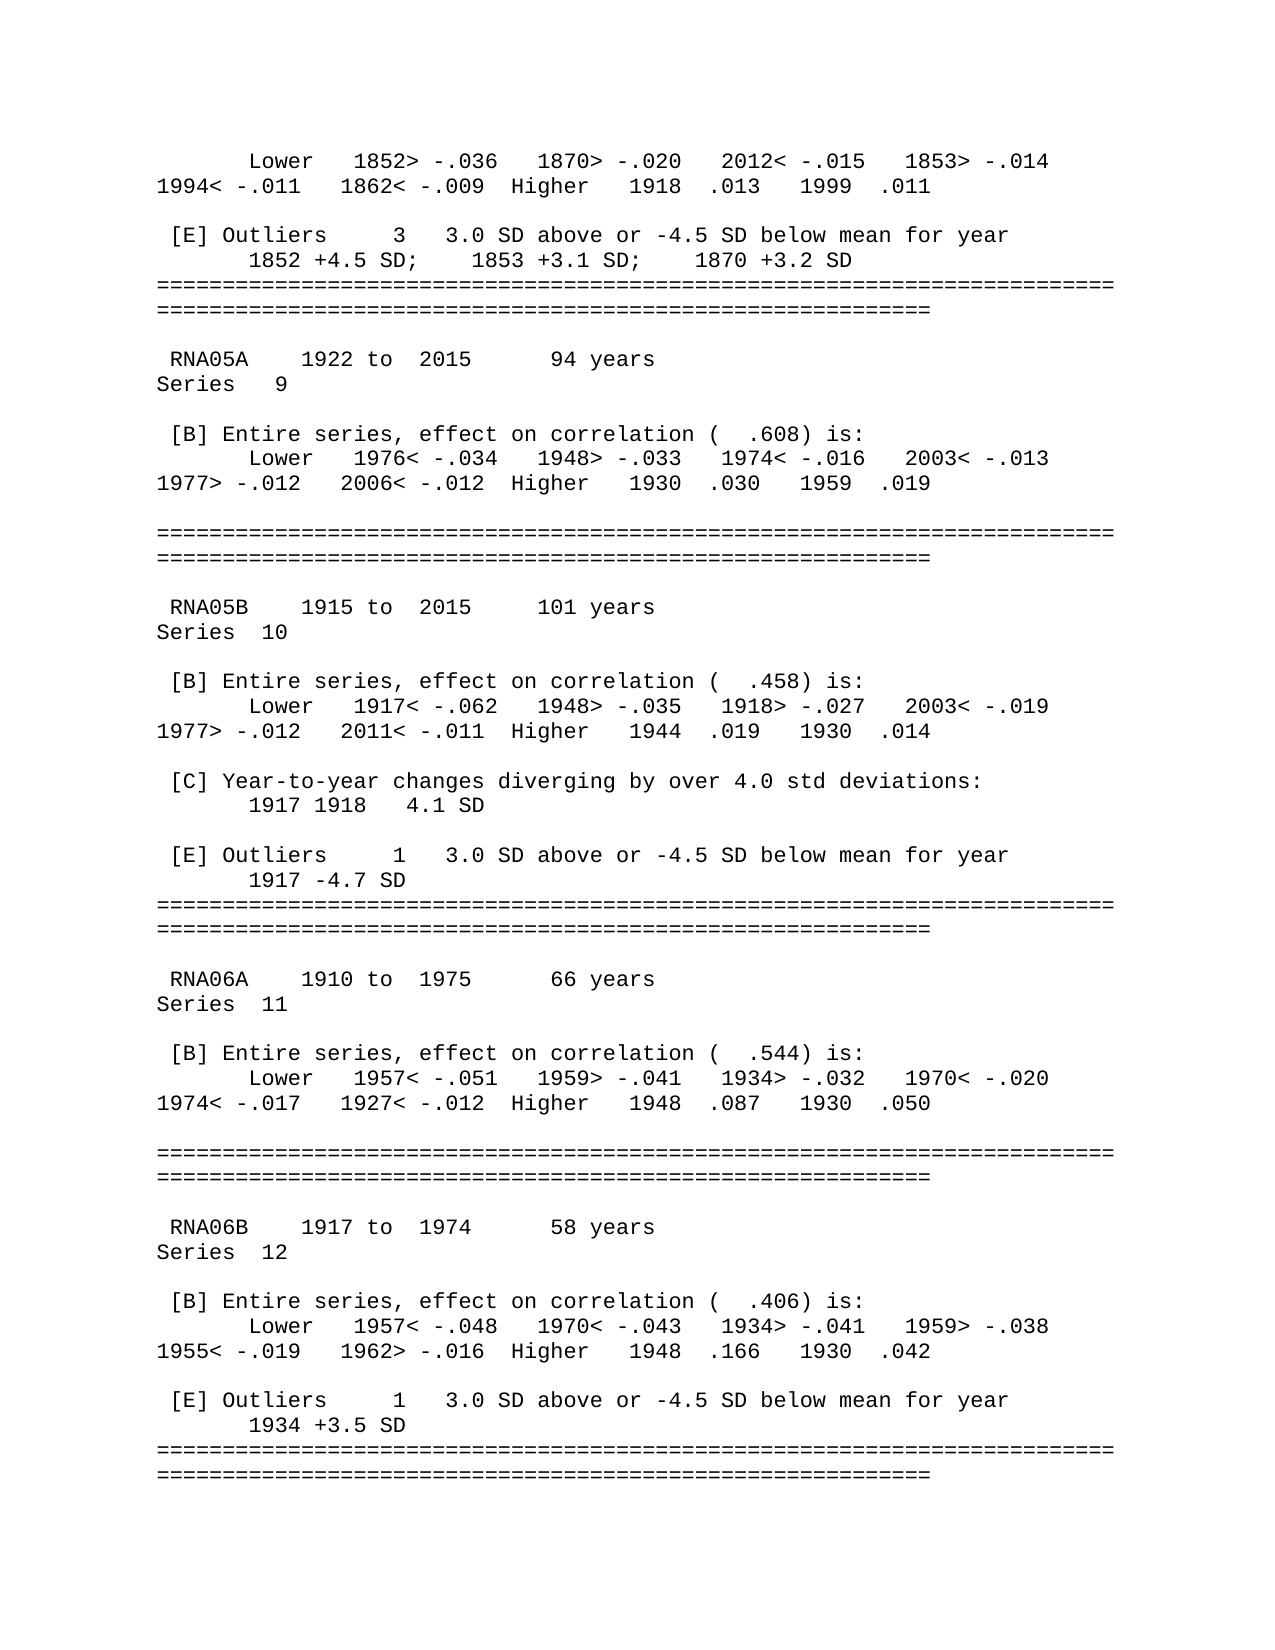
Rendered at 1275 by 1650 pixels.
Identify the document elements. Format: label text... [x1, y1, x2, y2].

text [B] Entire series, effect on correlation ( .608) is: [156, 423, 1118, 447]
text 1917 1918 4.1 SD [156, 794, 1118, 819]
text ==================================================================================================================================== [156, 522, 1118, 571]
text Lower 1957< -.048 1970< -.043 1934> -.041 1959> -.038 1955< -.019 1962> -.016 Higher 1948 .166 1930 .042 [156, 1315, 1118, 1365]
text [E] Outliers 3 3.0 SD above or -4.5 SD below mean for year [156, 224, 1118, 249]
text ==================================================================================================================================== [156, 274, 1118, 323]
text 1934 +3.5 SD [156, 1414, 1118, 1439]
text Lower 1852> -.036 1870> -.020 2012< -.015 1853> -.014 1994< -.011 1862< -.009 Higher 1918 .013 1999 .011 [156, 150, 1118, 199]
text [E] Outliers 1 3.0 SD above or -4.5 SD below mean for year [156, 1389, 1118, 1414]
text Lower 1957< -.051 1959> -.041 1934> -.032 1970< -.020 1974< -.017 1927< -.012 Higher 1948 .087 1930 .050 [156, 1067, 1118, 1117]
text ==================================================================================================================================== [156, 1142, 1118, 1191]
text RNA05A 1922 to 2015 94 years Series 9 [156, 348, 1118, 398]
text [B] Entire series, effect on correlation ( .458) is: [156, 671, 1118, 695]
text ==================================================================================================================================== [156, 1439, 1118, 1489]
text ==================================================================================================================================== [156, 894, 1118, 943]
text 1852 +4.5 SD; 1853 +3.1 SD; 1870 +3.2 SD [156, 249, 1118, 274]
text [C] Year-to-year changes diverging by over 4.0 std deviations: [156, 770, 1118, 794]
text [E] Outliers 1 3.0 SD above or -4.5 SD below mean for year [156, 844, 1118, 869]
text RNA06A 1910 to 1975 66 years Series 11 [156, 968, 1118, 1018]
text Lower 1976< -.034 1948> -.033 1974< -.016 2003< -.013 1977> -.012 2006< -.012 Higher 1930 .030 1959 .019 [156, 447, 1118, 497]
text Lower 1917< -.062 1948> -.035 1918> -.027 2003< -.019 1977> -.012 2011< -.011 Higher 1944 .019 1930 .014 [156, 695, 1118, 745]
text RNA06B 1917 to 1974 58 years Series 12 [156, 1216, 1118, 1266]
text 1917 -4.7 SD [156, 869, 1118, 894]
text RNA05B 1915 to 2015 101 years Series 10 [156, 596, 1118, 646]
text [B] Entire series, effect on correlation ( .406) is: [156, 1290, 1118, 1315]
text [B] Entire series, effect on correlation ( .544) is: [156, 1042, 1118, 1067]
